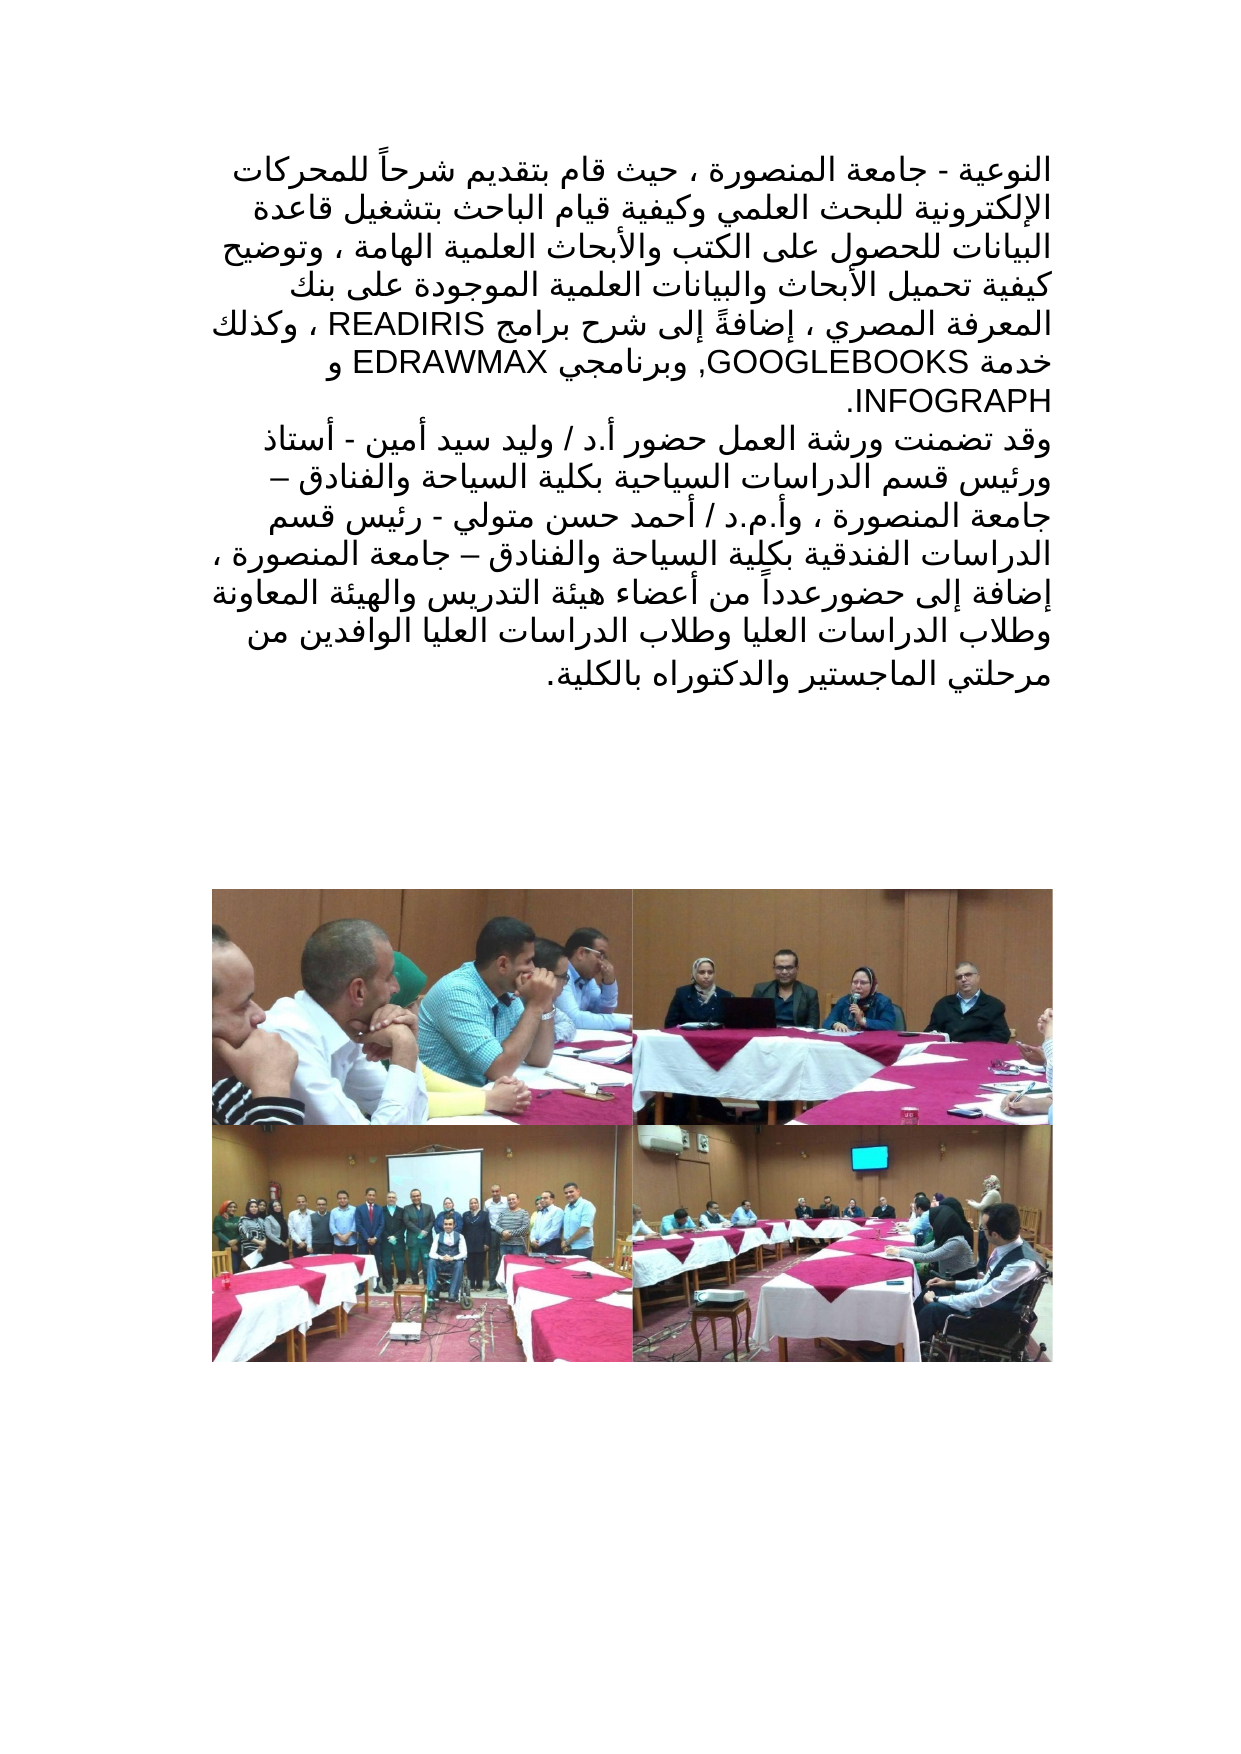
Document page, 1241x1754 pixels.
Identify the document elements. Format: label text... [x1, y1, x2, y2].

text وقد تضمنت ورشة العمل حضور أ.د / وليد سيد أمين - أستاذ ورئيس قسم الدراسات السياحية بكلية السياحة والفنادق – جامعة المنصورة ، وأ.م.د / أحمد حسن متولي - رئيس قسم الدراسات الفندقية بكلية السياحة والفنادق – جامعة المنصورة ، إضافة إلى حضورعدداً من أعضاء هيئة التدريس والهيئة المعاونة وطلاب الدراسات العليا وطلاب الدراسات العليا الوافدين من مرحلتي الماجستير والدكتوراه بالكلية. [187, 419, 1053, 693]
picture [212, 889, 1053, 1362]
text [187, 150, 1053, 419]
